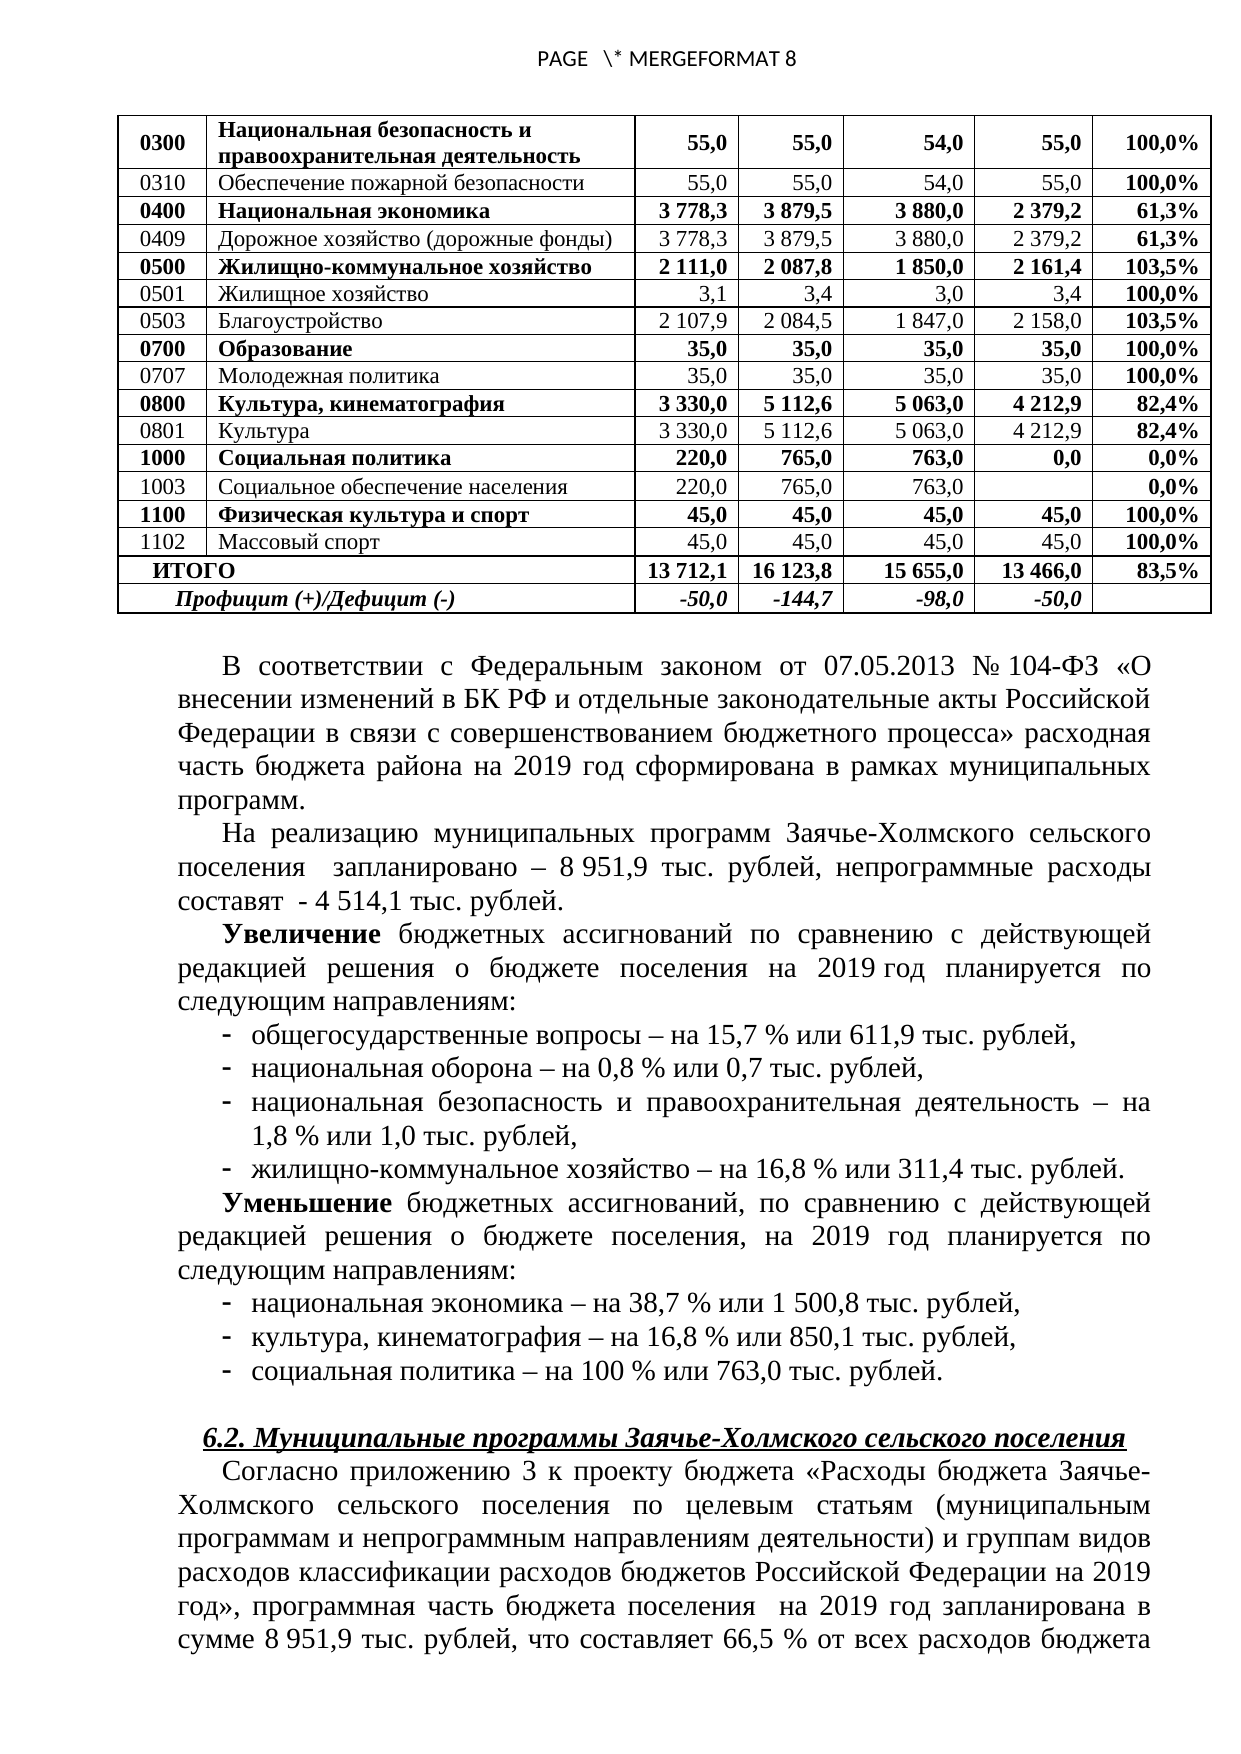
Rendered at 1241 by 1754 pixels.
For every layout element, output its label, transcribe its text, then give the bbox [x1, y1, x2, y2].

table_cell 54,0 [844, 169, 974, 196]
table_cell 1100 [119, 501, 206, 527]
table_cell 54,0 [844, 116, 974, 168]
list социальная политика – на 100 % или 763,0 тыс. рублей. [222, 1353, 1152, 1386]
table_cell 103,5% [1093, 308, 1210, 334]
table_cell 13 466,0 [975, 557, 1092, 583]
table_cell 100,0% [1093, 528, 1210, 555]
table_cell 35,0 [636, 335, 738, 361]
table_cell 0300 [119, 116, 206, 168]
table_cell 765,0 [739, 472, 843, 500]
table_cell 0500 [119, 253, 206, 279]
list культура, кинематография – на 16,8 % или 850,1 тыс. рублей, [222, 1319, 1152, 1353]
table_cell Образование [207, 335, 634, 361]
list общегосударственные вопросы – на 15,7 % или 611,9 тыс. рублей, [222, 1017, 1152, 1050]
table_cell [975, 472, 1092, 500]
table_cell 3 330,0 [636, 390, 738, 416]
table_cell 3 778,3 [636, 197, 738, 224]
table_cell Физическая культура и спорт [207, 501, 634, 527]
table_cell 16 123,8 [739, 557, 843, 583]
table_cell 35,0 [975, 335, 1092, 361]
table_cell 55,0 [739, 116, 843, 168]
table_cell 3 880,0 [844, 225, 974, 252]
table_cell Обеспечение пожарной безопасности [207, 169, 634, 196]
text Увеличение бюджетных ассигнований по сравнению с действующей редакцией решения о бюджете поселения на 2019 год планируется по следующим направлениям: [177, 916, 1152, 1017]
table_cell 55,0 [739, 169, 843, 196]
table_cell 3,1 [636, 280, 738, 306]
table_cell 55,0 [636, 169, 738, 196]
table_cell 3 879,5 [739, 225, 843, 252]
table_cell 45,0 [844, 501, 974, 527]
table_cell 100,0% [1093, 116, 1210, 168]
table_cell 4 212,9 [975, 390, 1092, 416]
text В соответствии с Федеральным законом от 07.05.2013 № 104-ФЗ «О внесении изменений в БК РФ и отдельные законодательные акты Российской Федерации в связи с совершенствованием бюджетного процесса» расходная часть бюджета района на 2019 год сформирована в рамках муниципальных программ. [177, 648, 1152, 816]
table_cell 45,0 [844, 528, 974, 555]
table_cell -50,0 [975, 584, 1092, 612]
table_cell 0501 [119, 280, 206, 306]
table_cell 55,0 [975, 116, 1092, 168]
table_cell 2 084,5 [739, 308, 843, 334]
table_cell -50,0 [636, 584, 738, 612]
list национальная безопасность и правоохранительная деятельность – на 1,8 % или 1,0 тыс. рублей, [222, 1084, 1152, 1151]
table_cell 0503 [119, 308, 206, 334]
table_cell 45,0 [636, 501, 738, 527]
table_cell 1102 [119, 528, 206, 555]
table_cell 45,0 [975, 501, 1092, 527]
list жилищно-коммунальное хозяйство – на 16,8 % или 311,4 тыс. рублей. [222, 1151, 1152, 1185]
table_cell 100,0% [1093, 501, 1210, 527]
table_cell 35,0 [739, 335, 843, 361]
table_cell 0707 [119, 362, 206, 389]
table_cell 13 712,1 [636, 557, 738, 583]
table_cell 83,5% [1093, 557, 1210, 583]
table_cell 2 111,0 [636, 253, 738, 279]
table_cell Культура [207, 417, 634, 443]
table_cell 1 847,0 [844, 308, 974, 334]
list национальная оборона – на 0,8 % или 0,7 тыс. рублей, [222, 1050, 1152, 1084]
table_cell 100,0% [1093, 169, 1210, 196]
table_cell 0,0% [1093, 445, 1210, 471]
table_cell 1 850,0 [844, 253, 974, 279]
table_cell 0,0 [975, 445, 1092, 471]
table_cell Жилищное хозяйство [207, 280, 634, 306]
table_cell 1000 [119, 445, 206, 471]
table_cell 45,0 [739, 528, 843, 555]
table_cell ИТОГО [119, 557, 634, 583]
table_cell Молодежная политика [207, 362, 634, 389]
table_cell 2 107,9 [636, 308, 738, 334]
table_cell Культура, кинематография [207, 390, 634, 416]
table_cell Социальное обеспечение населения [207, 472, 634, 500]
table_cell 61,3% [1093, 225, 1210, 252]
text Уменьшение бюджетных ассигнований, по сравнению с действующей редакцией решения о бюджете поселения, на 2019 год планируется по следующим направлениям: [177, 1185, 1152, 1286]
table_cell 55,0 [636, 116, 738, 168]
table_cell 2 161,4 [975, 253, 1092, 279]
table_cell 763,0 [844, 472, 974, 500]
table_cell 5 112,6 [739, 390, 843, 416]
table_cell 0801 [119, 417, 206, 443]
text 6.2. Муниципальные программы Заячье-Холмского сельского поселения [177, 1420, 1152, 1453]
table_cell 45,0 [636, 528, 738, 555]
table_cell Благоустройство [207, 308, 634, 334]
table_cell 3,0 [844, 280, 974, 306]
table_cell 100,0% [1093, 335, 1210, 361]
table_cell Профицит (+)/Дефицит (-) [119, 584, 634, 612]
table_cell Национальная экономика [207, 197, 634, 224]
table_cell 1003 [119, 472, 206, 500]
table_cell 0400 [119, 197, 206, 224]
table_cell 763,0 [844, 445, 974, 471]
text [177, 1453, 1152, 1655]
table_cell 35,0 [844, 362, 974, 389]
table_cell 3,4 [739, 280, 843, 306]
table_cell 765,0 [739, 445, 843, 471]
table_cell 3,4 [975, 280, 1092, 306]
table_cell 3 880,0 [844, 197, 974, 224]
table_cell 35,0 [739, 362, 843, 389]
table_cell 5 063,0 [844, 417, 974, 443]
table_cell 61,3% [1093, 197, 1210, 224]
table_cell 3 879,5 [739, 197, 843, 224]
table_cell 0700 [119, 335, 206, 361]
table_cell Дорожное хозяйство (дорожные фонды) [207, 225, 634, 252]
table_cell 2 087,8 [739, 253, 843, 279]
table_cell 45,0 [739, 501, 843, 527]
table_cell 0800 [119, 390, 206, 416]
table_cell -98,0 [844, 584, 974, 612]
table_cell 0,0% [1093, 472, 1210, 500]
table_cell 45,0 [975, 528, 1092, 555]
table_cell 103,5% [1093, 253, 1210, 279]
table_cell 3 330,0 [636, 417, 738, 443]
table_cell 2 158,0 [975, 308, 1092, 334]
table_cell 82,4% [1093, 417, 1210, 443]
table_cell 0310 [119, 169, 206, 196]
list национальная экономика – на 38,7 % или 1 500,8 тыс. рублей, [222, 1286, 1152, 1319]
table_cell 5 063,0 [844, 390, 974, 416]
table_cell 35,0 [636, 362, 738, 389]
table_cell Национальная безопасность и правоохранительная деятельность [207, 116, 634, 168]
text На реализацию муниципальных программ Заячье-Холмского сельского поселения запланировано – 8 951,9 тыс. рублей, непрограммные расходы составят - 4 514,1 тыс. рублей. [177, 816, 1152, 916]
table_cell 100,0% [1093, 362, 1210, 389]
table_cell [1093, 584, 1210, 612]
table_cell Социальная политика [207, 445, 634, 471]
table_cell 15 655,0 [844, 557, 974, 583]
table_cell 220,0 [636, 472, 738, 500]
table_cell 0409 [119, 225, 206, 252]
table_cell 2 379,2 [975, 197, 1092, 224]
table_cell 5 112,6 [739, 417, 843, 443]
table_cell Жилищно-коммунальное хозяйство [207, 253, 634, 279]
table_cell 2 379,2 [975, 225, 1092, 252]
table_cell 4 212,9 [975, 417, 1092, 443]
table_cell 55,0 [975, 169, 1092, 196]
table_cell 3 778,3 [636, 225, 738, 252]
table_cell 100,0% [1093, 280, 1210, 306]
table_cell 35,0 [975, 362, 1092, 389]
table_cell -144,7 [739, 584, 843, 612]
table_cell 35,0 [844, 335, 974, 361]
table_cell 82,4% [1093, 390, 1210, 416]
table_cell Массовый спорт [207, 528, 634, 555]
table_cell 220,0 [636, 445, 738, 471]
